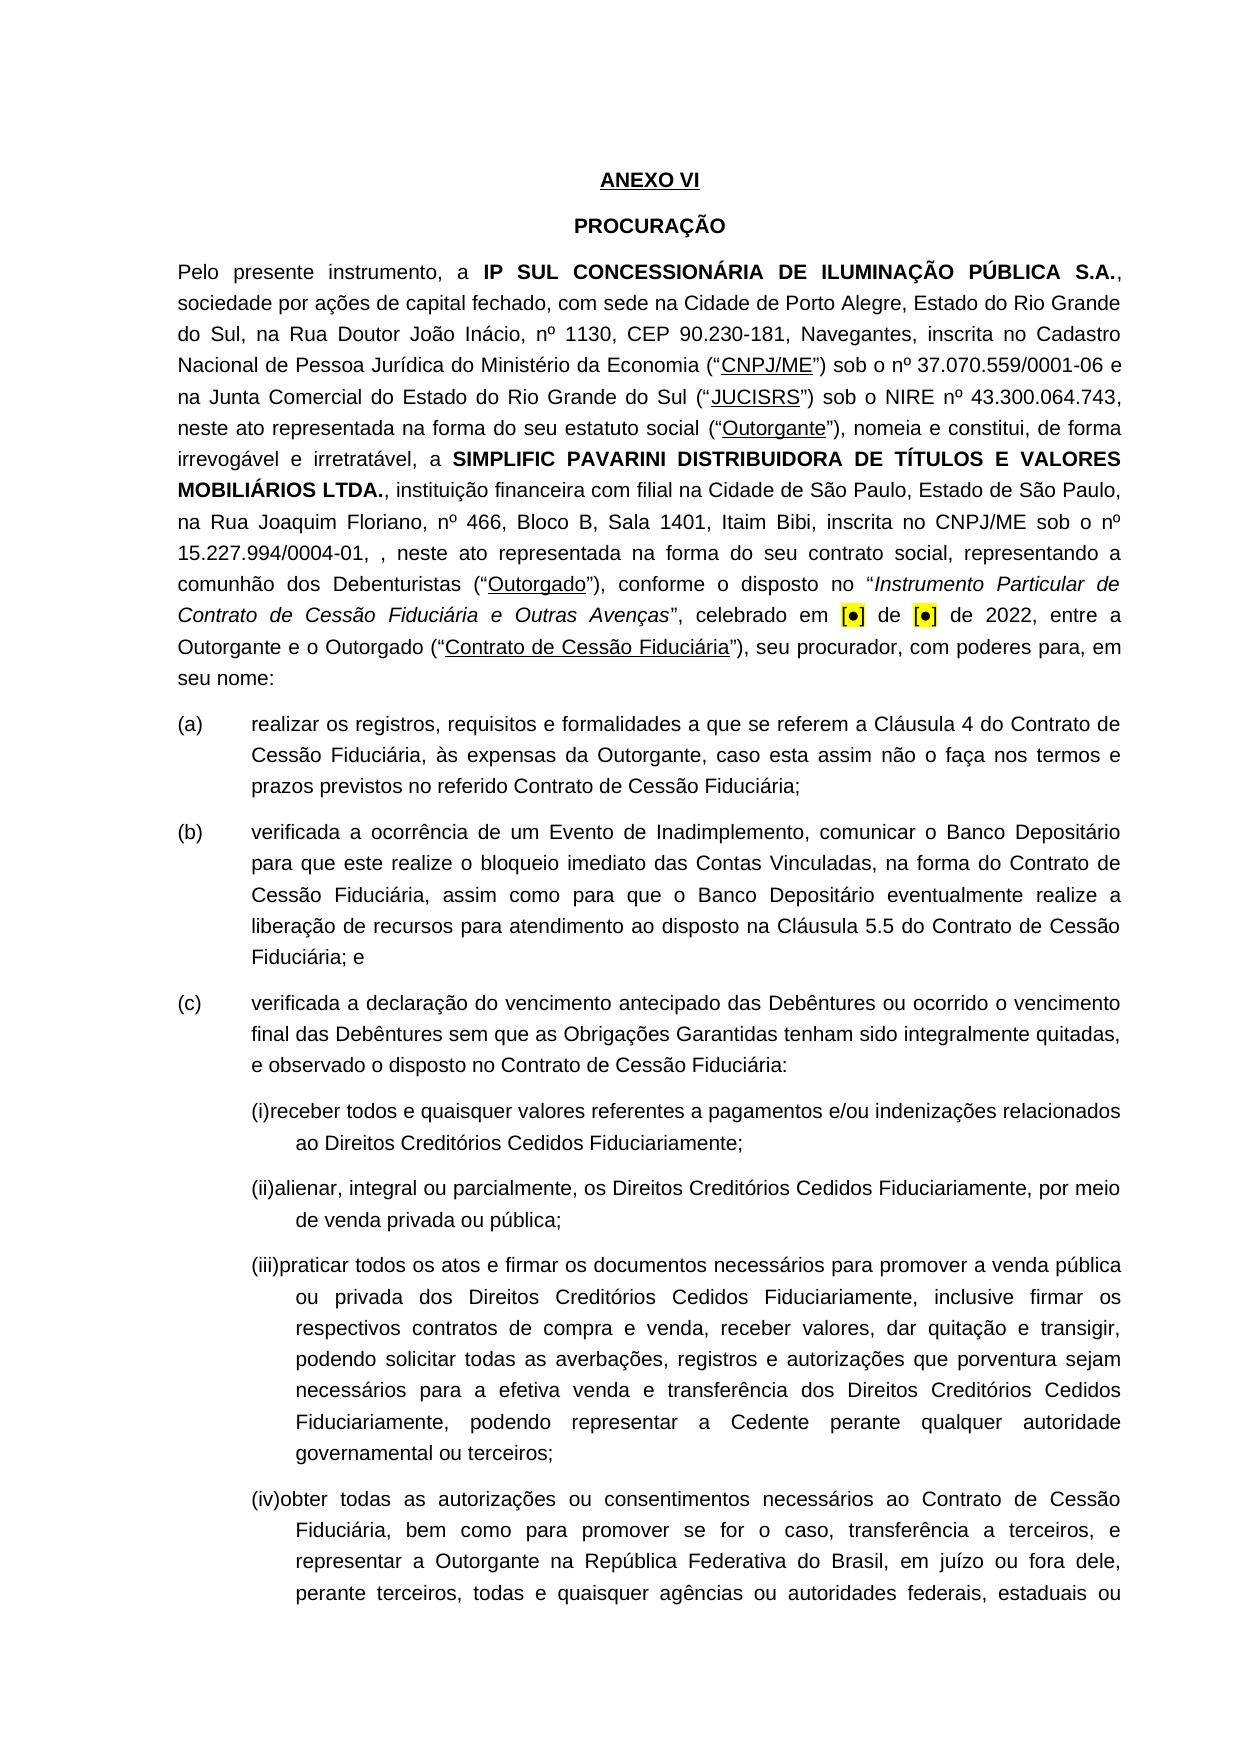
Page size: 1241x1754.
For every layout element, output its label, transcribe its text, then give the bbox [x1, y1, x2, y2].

list praticar todos os atos e firmar os documentos necessários para promover a venda pública ou privada dos Direitos Creditórios Cedidos Fiduciariamente, inclusive firmar os respectivos contratos de compra e venda, receber valores, dar quitação e transigir, podendo solicitar todas as averbações, registros e autorizações que porventura sejam necessários para a efetiva venda e transferência dos Direitos Creditórios Cedidos Fiduciariamente, podendo representar a Cedente perante qualquer autoridade governamental ou terceiros; [251, 1248, 1122, 1467]
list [251, 1481, 1122, 1606]
text PROCURAÇÃO [177, 208, 1122, 239]
list receber todos e quaisquer valores referentes a pagamentos e/ou indenizações relacionados ao Direitos Creditórios Cedidos Fiduciariamente; [251, 1094, 1122, 1156]
list verificada a declaração do vencimento antecipado das Debêntures ou ocorrido o vencimento final das Debêntures sem que as Obrigações Garantidas tenham sido integralmente quitadas, e observado o disposto no Contrato de Cessão Fiduciária: [177, 985, 1122, 1079]
list alienar, integral ou parcialmente, os Direitos Creditórios Cedidos Fiduciariamente, por meio de venda privada ou pública; [251, 1171, 1122, 1233]
list realizar os registros, requisitos e formalidades a que se referem a Cláusula 4 do Contrato de Cessão Fiduciária, às expensas da Outorgante, caso esta assim não o faça nos termos e prazos previstos no referido Contrato de Cessão Fiduciária; [177, 706, 1122, 800]
list verificada a ocorrência de um Evento de Inadimplemento, comunicar o Banco Depositário para que este realize o bloqueio imediato das Contas Vinculadas, na forma do Contrato de Cessão Fiduciária, assim como para que o Banco Depositário eventualmente realize a liberação de recursos para atendimento ao disposto na Cláusula 5.5 do Contrato de Cessão Fiduciária; e [177, 814, 1122, 971]
text ANEXO VI [177, 162, 1122, 194]
text Pelo presente instrumento, a IP SUL CONCESSIONÁRIA DE ILUMINAÇÃO PÚBLICA S.A., sociedade por ações de capital fechado, com sede na Cidade de Porto Alegre, Estado do Rio Grande do Sul, na Rua Doutor João Inácio, nº 1130, CEP 90.230-181, Navegantes, inscrita no Cadastro Nacional de Pessoa Jurídica do Ministério da Economia (“CNPJ/ME”) sob o nº 37.070.559/0001-06 e na Junta Comercial do Estado do Rio Grande do Sul (“JUCISRS”) sob o NIRE nº 43.300.064.743, neste ato representada na forma do seu estatuto social (“Outorgante”), nomeia e constitui, de forma irrevogável e irretratável, a SIMPLIFIC PAVARINI DISTRIBUIDORA DE TÍTULOS E VALORES MOBILIÁRIOS LTDA., instituição financeira com filial na Cidade de São Paulo, Estado de São Paulo, na Rua Joaquim Floriano, nº 466, Bloco B, Sala 1401, Itaim Bibi, inscrita no CNPJ/ME sob o nº 15.227.994/0004-01, , neste ato representada na forma do seu contrato social, representando a comunhão dos Debenturistas (“Outorgado”), conforme o disposto no “Instrumento Particular de Contrato de Cessão Fiduciária e Outras Avenças”, celebrado em [●] de [●] de 2022, entre a Outorgante e o Outorgado (“Contrato de Cessão Fiduciária”), seu procurador, com poderes para, em seu nome: [177, 254, 1122, 692]
